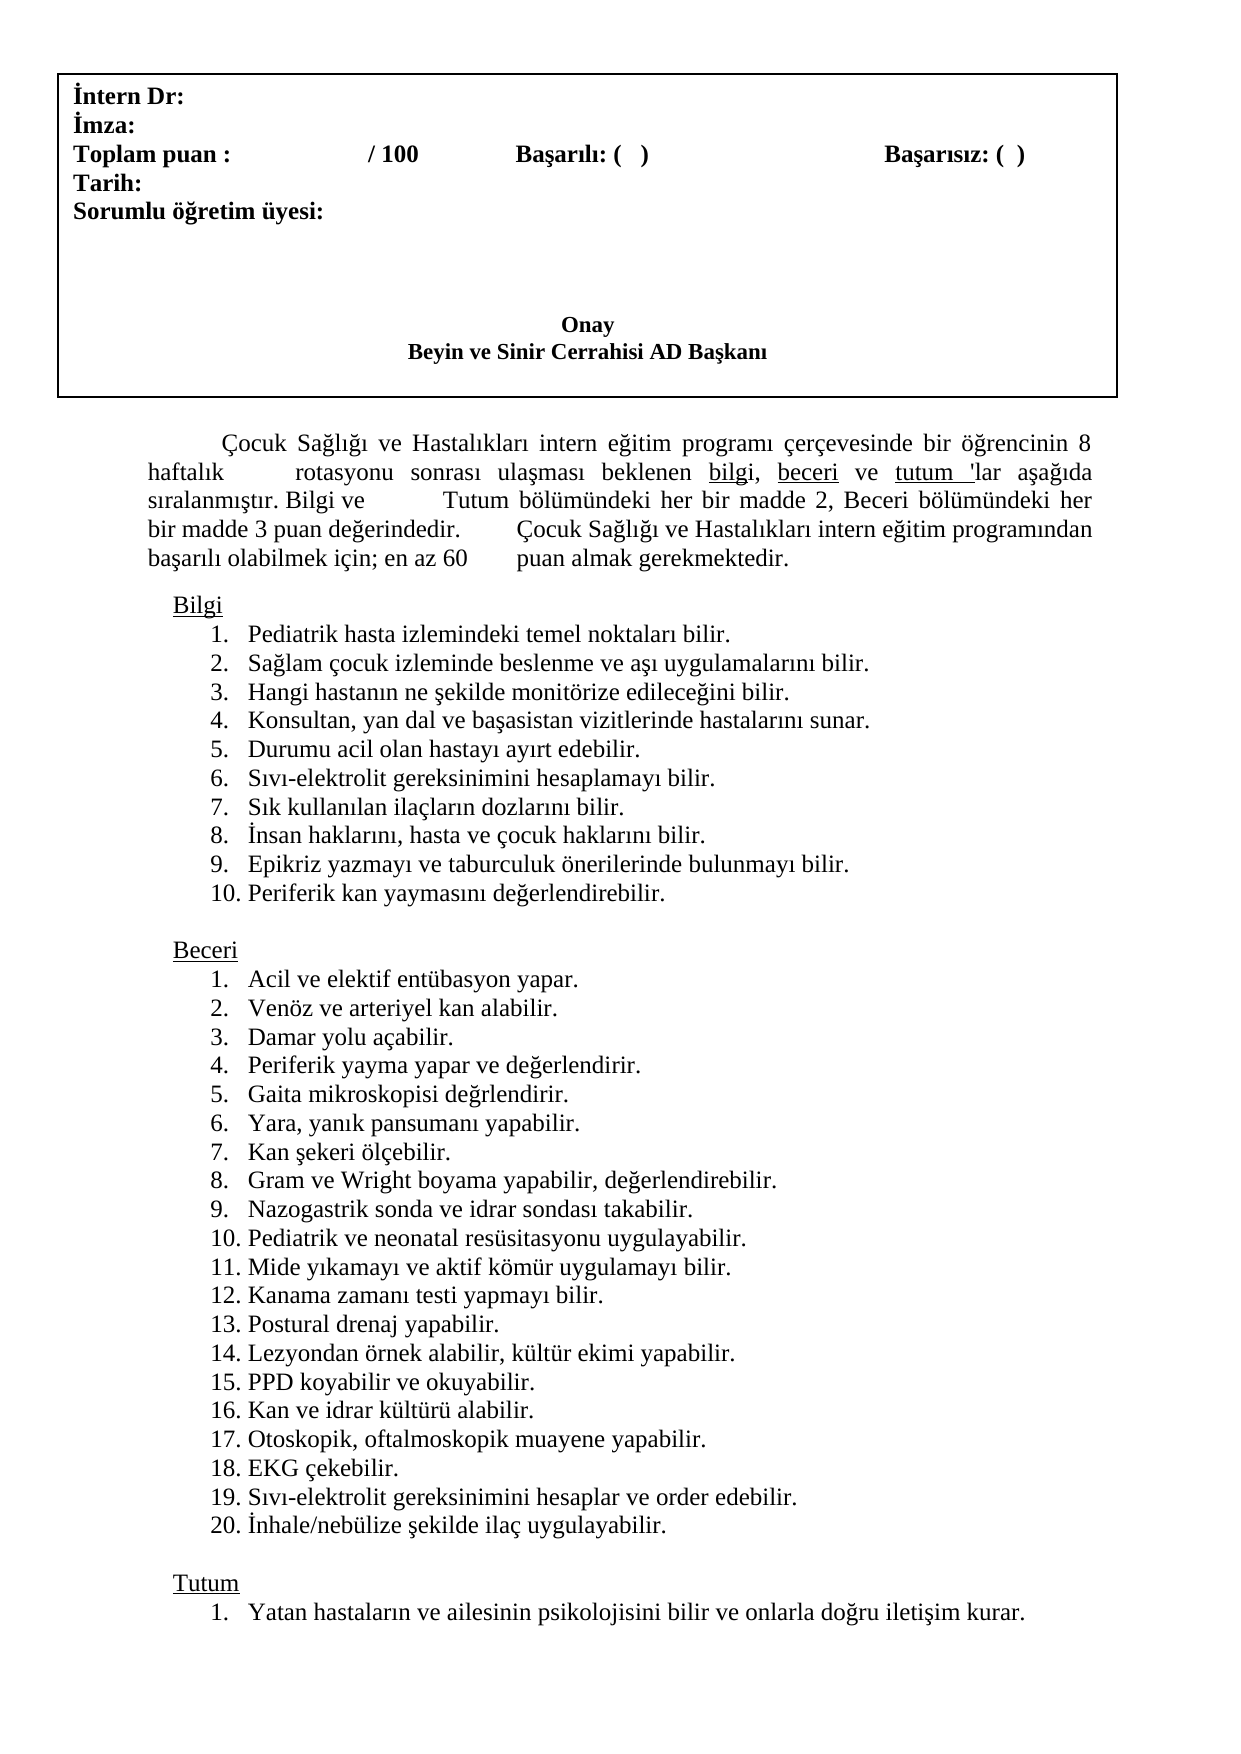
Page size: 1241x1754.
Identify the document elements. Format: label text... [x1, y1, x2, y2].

list Venöz ve arteriyel kan alabilir. [210, 993, 1093, 1022]
list Durumu acil olan hastayı ayırt edebilir. [210, 734, 1093, 763]
list EKG çekebilir. [210, 1453, 1093, 1482]
list Acil ve elektif entübasyon yapar. [210, 964, 1093, 993]
list Damar yolu açabilir. [210, 1022, 1093, 1051]
list Kanama zamanı testi yapmayı bilir. [210, 1281, 1093, 1309]
list İnhale/nebülize şekilde ilaç uygulayabilir. [210, 1511, 1093, 1539]
list Kan ve idrar kültürü alabilir. [210, 1396, 1093, 1424]
text Beceri [173, 936, 1093, 964]
list Pediatrik ve neonatal resüsitasyonu uygulayabilir. [210, 1223, 1093, 1252]
list Pediatrik hasta izlemindeki temel noktaları bilir. [210, 619, 1093, 648]
list Konsultan, yan dal ve başasistan vizitlerinde hastalarını sunar. [210, 706, 1093, 734]
list Otoskopik, oftalmoskopik muayene yapabilir. [210, 1424, 1093, 1453]
list Nazogastrik sonda ve idrar sondası takabilir. [210, 1194, 1093, 1223]
list İnsan haklarını, hasta ve çocuk haklarını bilir. [210, 821, 1093, 849]
text Bilgi [173, 591, 1093, 619]
list Sıvı-elektrolit gereksinimini hesaplar ve order edebilir. [210, 1482, 1093, 1511]
list Periferik kan yaymasını değerlendirebilir. [210, 878, 1093, 907]
list Hangi hastanın ne şekilde monitörize edileceğini bilir. [210, 677, 1093, 706]
list Epikriz yazmayı ve taburculuk önerilerinde bulunmayı bilir. [210, 849, 1093, 878]
list Sağlam çocuk izleminde beslenme ve aşı uygulamalarını bilir. [210, 648, 1093, 677]
list Sıvı-elektrolit gereksinimini hesaplamayı bilir. [210, 763, 1093, 792]
list Mide yıkamayı ve aktif kömür uygulamayı bilir. [210, 1252, 1093, 1281]
list Periferik yayma yapar ve değerlendirir. [210, 1051, 1093, 1079]
list Sık kullanılan ilaçların dozlarını bilir. [210, 792, 1093, 821]
list Gaita mikroskopisi değrlendirir. [210, 1079, 1093, 1108]
list Gram ve Wright boyama yapabilir, değerlendirebilir. [210, 1166, 1093, 1194]
list Yara, yanık pansumanı yapabilir. [210, 1108, 1093, 1137]
list Yatan hastaların ve ailesinin psikolojisini bilir ve onlarla doğru iletişim kurar. [210, 1597, 1093, 1626]
list Kan şekeri ölçebilir. [210, 1137, 1093, 1166]
list PPD koyabilir ve okuyabilir. [210, 1367, 1093, 1396]
list Postural drenaj yapabilir. [210, 1309, 1093, 1338]
text Çocuk Sağlığı ve Hastalıkları intern eğitim programı çerçevesinde bir öğrencinin 8 haftalık rotasyonu sonrası ulaşması beklenen bilgi, beceri ve tutum 'lar aşağıda sıralanmıştır. Bilgi ve Tutum bölümündeki her bir madde 2, Beceri bölümündeki her bir madde 3 puan değerindedir. Çocuk Sağlığı ve Hastalıkları intern eğitim programından başarılı olabilmek için; en az 60 puan almak gerekmektedir. [148, 428, 1093, 572]
list Lezyondan örnek alabilir, kültür ekimi yapabilir. [210, 1338, 1093, 1367]
text Tutum [173, 1568, 1093, 1597]
